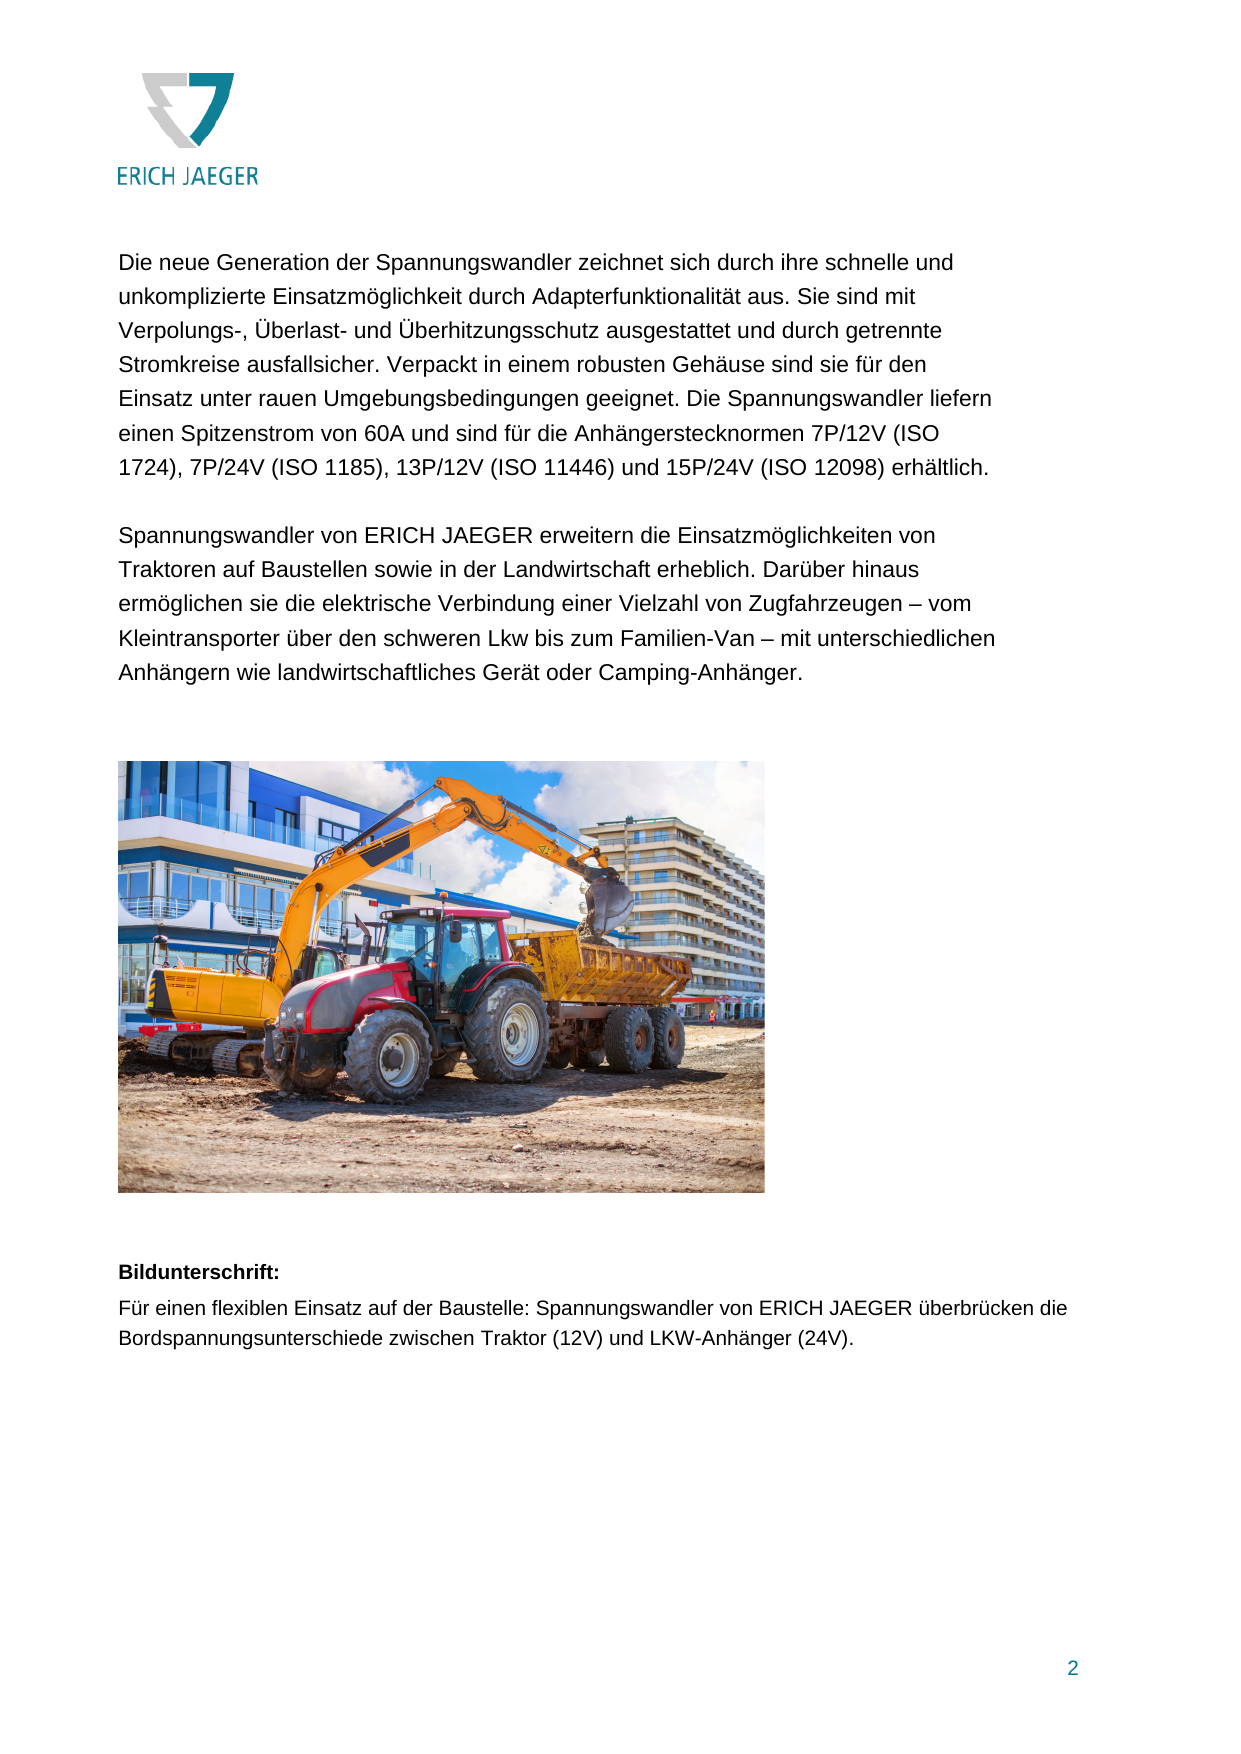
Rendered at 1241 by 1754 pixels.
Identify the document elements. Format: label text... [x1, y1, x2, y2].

text Die neue Generation der Spannungswandler zeichnet sich durch ihre schnelle und unkomplizierte Einsatzmöglichkeit durch Adapterfunktionalität aus. Sie sind mit Verpolungs-, Überlast- und Überhitzungsschutz ausgestattet und durch getrennte Stromkreise ausfallsicher. Verpackt in einem robusten Gehäuse sind sie für den Einsatz unter rauen Umgebungsbedingungen geeignet. Die Spannungswandler liefern einen Spitzenstrom von 60A und sind für die Anhängerstecknormen 7P/12V (ISO 1724), 7P/24V (ISO 1185), 13P/12V (ISO 11446) und 15P/24V (ISO 12098) erhältlich. [118, 249, 1005, 480]
text Für einen flexiblen Einsatz auf der Baustelle: Spannungswandler von ERICH JAEGER überbrücken die Bordspannungsunterschiede zwischen Traktor (12V) und LKW-Anhänger (24V). [118, 1295, 1078, 1349]
text Bildunterschrift: [118, 1259, 1078, 1283]
text Spannungswandler von ERICH JAEGER erweitern die Einsatzmöglichkeiten von Traktoren auf Baustellen sowie in der Landwirtschaft erheblich. Darüber hinaus ermöglichen sie die elektrische Verbindung einer Vielzahl von Zugfahrzeugen – vom Kleintransporter über den schweren Lkw bis zum Familien-Van – mit unterschiedlichen Anhängern wie landwirtschaftliches Gerät oder Camping-Anhänger. [118, 522, 1005, 685]
picture [118, 59, 258, 199]
picture [118, 761, 765, 1193]
